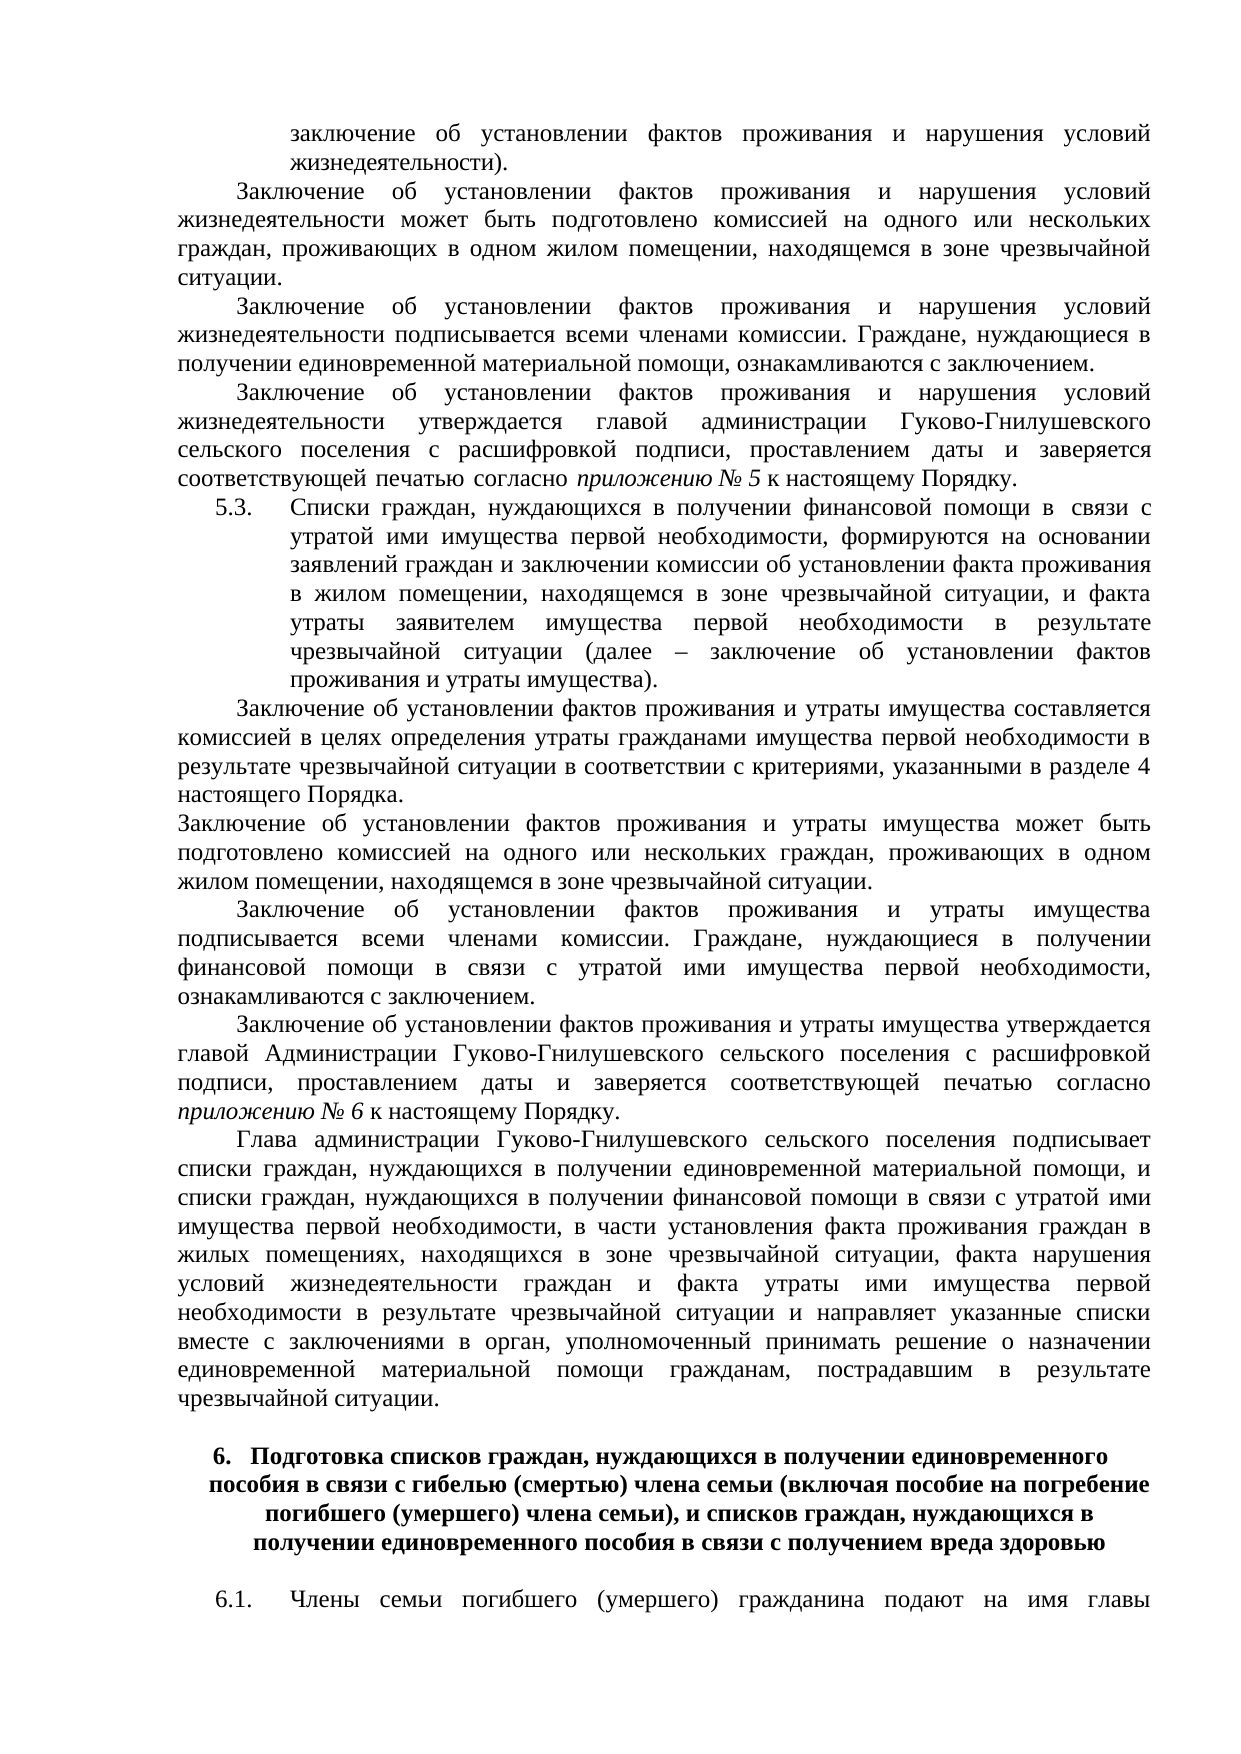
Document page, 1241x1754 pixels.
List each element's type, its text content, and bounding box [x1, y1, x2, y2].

text Заключение об установлении фактов проживания и нарушения условий жизнедеятельности подписывается всеми членами комиссии. Граждане, нуждающиеся в получении единовременной материальной помощи, ознакамливаются с заключением. [177, 291, 1152, 377]
text Заключение об установлении фактов проживания и утраты имущества утверждается главой Администрации Гуково-Гнилушевского сельского поселения с расшифровкой подписи, проставлением даты и заверяется соответствующей печатью согласно приложению № 6 к настоящему Порядку. [177, 1009, 1152, 1124]
list Списки граждан, нуждающихся в получении финансовой помощи в связи с утратой ими имущества первой необходимости, формируются на основании заявлений граждан и заключении комиссии об установлении факта проживания в жилом помещении, находящемся в зоне чрезвычайной ситуации, и факта утраты заявителем имущества первой необходимости в результате чрезвычайной ситуации (далее – заключение об установлении фактов проживания и утраты имущества). [215, 492, 1152, 693]
text Заключение об установлении фактов проживания и утраты имущества подписывается всеми членами комиссии. Граждане, нуждающиеся в получении финансовой помощи в связи с утратой ими имущества первой необходимости, ознакамливаются с заключением. [177, 894, 1152, 1009]
text Заключение об установлении фактов проживания и нарушения условий жизнедеятельности может быть подготовлено комиссией на одного или нескольких граждан, проживающих в одном жилом помещении, находящемся в зоне чрезвычайной ситуации. [177, 176, 1152, 291]
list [215, 1584, 1152, 1613]
text Глава администрации Гуково-Гнилушевского сельского поселения подписывает списки граждан, нуждающихся в получении единовременной материальной помощи, и списки граждан, нуждающихся в получении финансовой помощи в связи с утратой ими имущества первой необходимости, в части установления факта проживания граждан в жилых помещениях, находящихся в зоне чрезвычайной ситуации, факта нарушения условий жизнедеятельности граждан и факта утраты ими имущества первой необходимости в результате чрезвычайной ситуации и направляет указанные списки вместе с заключениями в орган, уполномоченный принимать решение о назначении единовременной материальной помощи гражданам, пострадавшим в результате чрезвычайной ситуации. [177, 1124, 1152, 1412]
text Заключение об установлении фактов проживания и нарушения условий жизнедеятельности утверждается главой администрации Гуково-Гнилушевского сельского поселения с расшифровкой подписи, проставлением даты и заверяется соответствующей печатью согласно приложению № 5 к настоящему Порядку. [177, 377, 1152, 492]
text Заключение об установлении фактов проживания и утраты имущества составляется комиссией в целях определения утраты гражданами имущества первой необходимости в результате чрезвычайной ситуации в соответствии с критериями, указанными в разделе 4 настоящего Порядка. [177, 693, 1152, 808]
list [215, 118, 1152, 176]
list Подготовка списков граждан, нуждающихся в получении единовременного пособия в связи с гибелью (смертью) члена семьи (включая пособие на погребение погибшего (умершего) члена семьи), и списков граждан, нуждающихся в получении единовременного пособия в связи с получением вреда здоровью [169, 1441, 1152, 1556]
text Заключение об установлении фактов проживания и утраты имущества может быть подготовлено комиссией на одного или нескольких граждан, проживающих в одном жилом помещении, находящемся в зоне чрезвычайной ситуации. [177, 808, 1152, 894]
